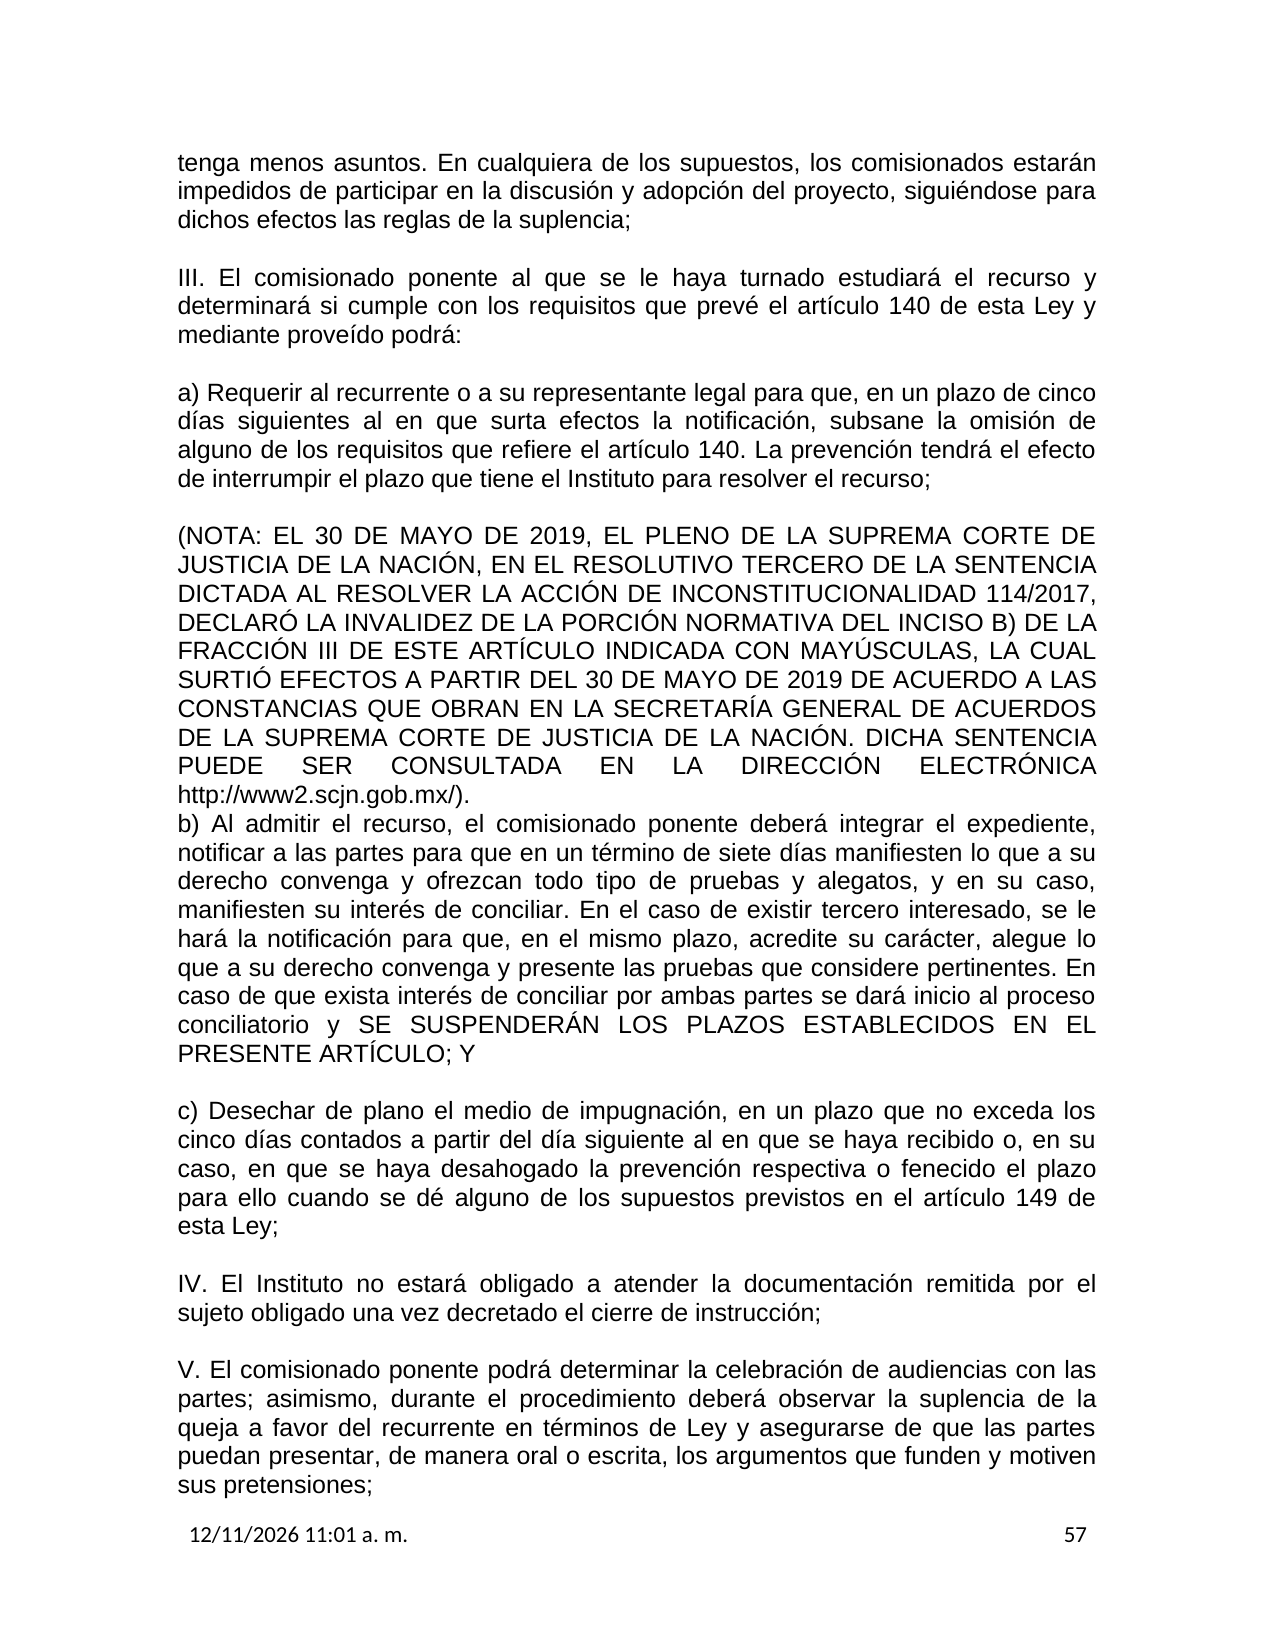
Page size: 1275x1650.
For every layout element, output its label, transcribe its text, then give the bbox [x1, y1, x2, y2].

text V. El comisionado ponente podrá determinar la celebración de audiencias con las partes; asimismo, durante el procedimiento deberá observar la suplencia de la queja a favor del recurrente en términos de Ley y asegurarse de que las partes puedan presentar, de manera oral o escrita, los argumentos que funden y motiven sus pretensiones; [177, 1355, 1098, 1499]
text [177, 148, 1098, 234]
text a) Requerir al recurrente o a su representante legal para que, en un plazo de cinco días siguientes al en que surta efectos la notificación, subsane la omisión de alguno de los requisitos que refiere el artículo 140. La prevención tendrá el efecto de interrumpir el plazo que tiene el Instituto para resolver el recurso; [177, 378, 1098, 493]
text c) Desechar de plano el medio de impugnación, en un plazo que no exceda los cinco días contados a partir del día siguiente al en que se haya recibido o, en su caso, en que se haya desahogado la prevención respectiva o fenecido el plazo para ello cuando se dé alguno de los supuestos previstos en el artículo 149 de esta Ley; [177, 1096, 1098, 1240]
text IV. El Instituto no estará obligado a atender la documentación remitida por el sujeto obligado una vez decretado el cierre de instrucción; [177, 1269, 1098, 1326]
text b) Al admitir el recurso, el comisionado ponente deberá integrar el expediente, notificar a las partes para que en un término de siete días manifiesten lo que a su derecho convenga y ofrezcan todo tipo de pruebas y alegatos, y en su caso, manifiesten su interés de conciliar. En el caso de existir tercero interesado, se le hará la notificación para que, en el mismo plazo, acredite su carácter, alegue lo que a su derecho convenga y presente las pruebas que considere pertinentes. En caso de que exista interés de conciliar por ambas partes se dará inicio al proceso conciliatorio y SE SUSPENDERÁN LOS PLAZOS ESTABLECIDOS EN EL PRESENTE ARTÍCULO; Y [177, 809, 1098, 1068]
text III. El comisionado ponente al que se le haya turnado estudiará el recurso y determinará si cumple con los requisitos que prevé el artículo 140 de esta Ley y mediante proveído podrá: [177, 263, 1098, 349]
text (NOTA: EL 30 DE MAYO DE 2019, EL PLENO DE LA SUPREMA CORTE DE JUSTICIA DE LA NACIÓN, EN EL RESOLUTIVO TERCERO DE LA SENTENCIA DICTADA AL RESOLVER LA ACCIÓN DE INCONSTITUCIONALIDAD 114/2017, DECLARÓ LA INVALIDEZ DE LA PORCIÓN NORMATIVA DEL INCISO B) DE LA FRACCIÓN III DE ESTE ARTÍCULO INDICADA CON MAYÚSCULAS, LA CUAL SURTIÓ EFECTOS A PARTIR DEL 30 DE MAYO DE 2019 DE ACUERDO A LAS CONSTANCIAS QUE OBRAN EN LA SECRETARÍA GENERAL DE ACUERDOS DE LA SUPREMA CORTE DE JUSTICIA DE LA NACIÓN. DICHA SENTENCIA PUEDE SER CONSULTADA EN LA DIRECCIÓN ELECTRÓNICA http://www2.scjn.gob.mx/). [177, 521, 1098, 809]
